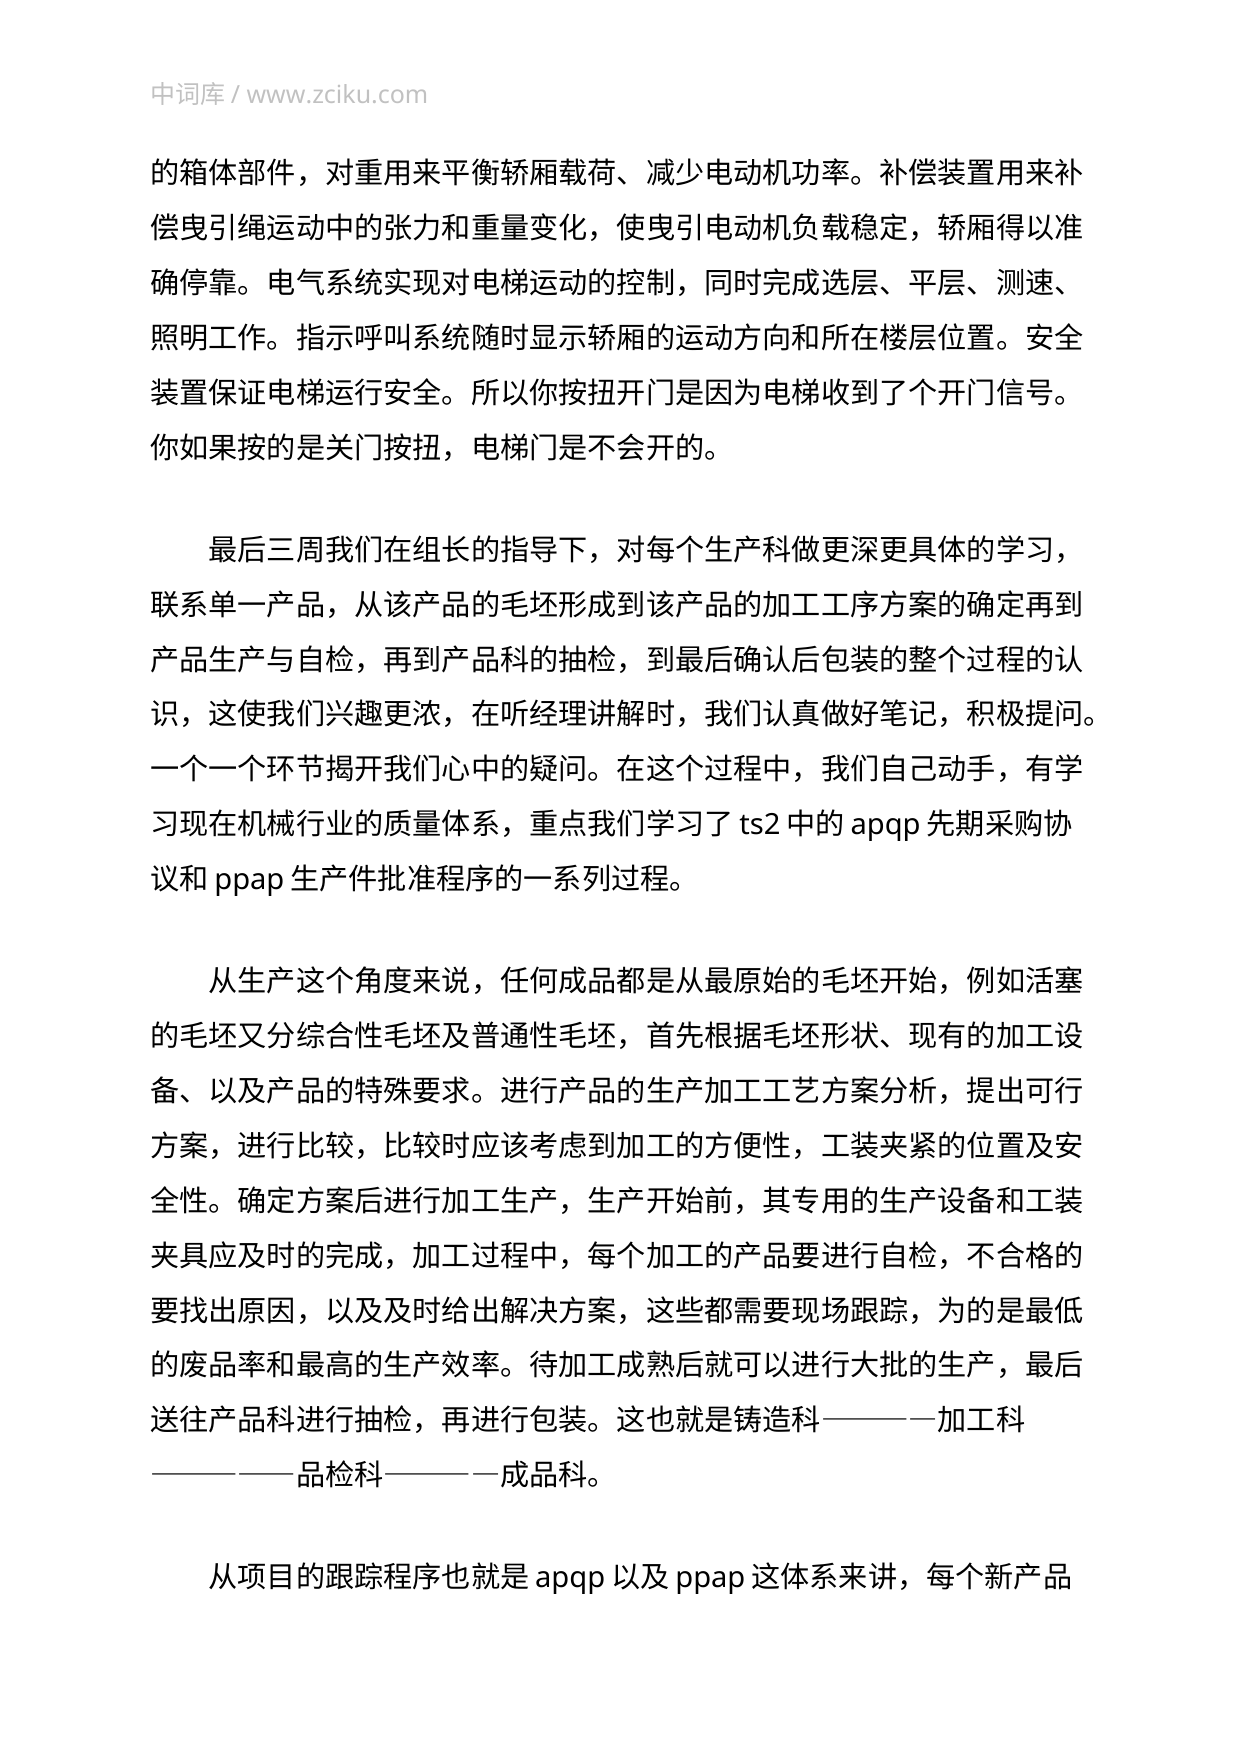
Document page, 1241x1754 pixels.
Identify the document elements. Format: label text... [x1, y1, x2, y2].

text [150, 150, 1090, 467]
text 最后三周我们在组长的指导下，对每个生产科做更深更具体的学习，联系单一产品，从该产品的毛坯形成到该产品的加工工序方案的确定再到产品生产与自检，再到产品科的抽检，到最后确认后包装的整个过程的认识，这使我们兴趣更浓，在听经理讲解时，我们认真做好笔记，积极提问。一个一个环节揭开我们心中的疑问。在这个过程中，我们自己动手，有学习现在机械行业的质量体系，重点我们学习了ts2中的apqp先期采购协议和ppap生产件批准程序的一系列过程。 [150, 526, 1090, 898]
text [150, 1553, 1090, 1596]
text 从生产这个角度来说，任何成品都是从最原始的毛坯开始，例如活塞的毛坯又分综合性毛坯及普通性毛坯，首先根据毛坯形状、现有的加工设备、以及产品的特殊要求。进行产品的生产加工工艺方案分析，提出可行方案，进行比较，比较时应该考虑到加工的方便性，工装夹紧的位置及安全性。确定方案后进行加工生产，生产开始前，其专用的生产设备和工装夹具应及时的完成，加工过程中，每个加工的产品要进行自检，不合格的要找出原因，以及及时给出解决方案，这些都需要现场跟踪，为的是最低的废品率和最高的生产效率。待加工成熟后就可以进行大批的生产，最后送往产品科进行抽检，再进行包装。这也就是铸造科————加工科—————品检科————成品科。 [150, 958, 1090, 1494]
